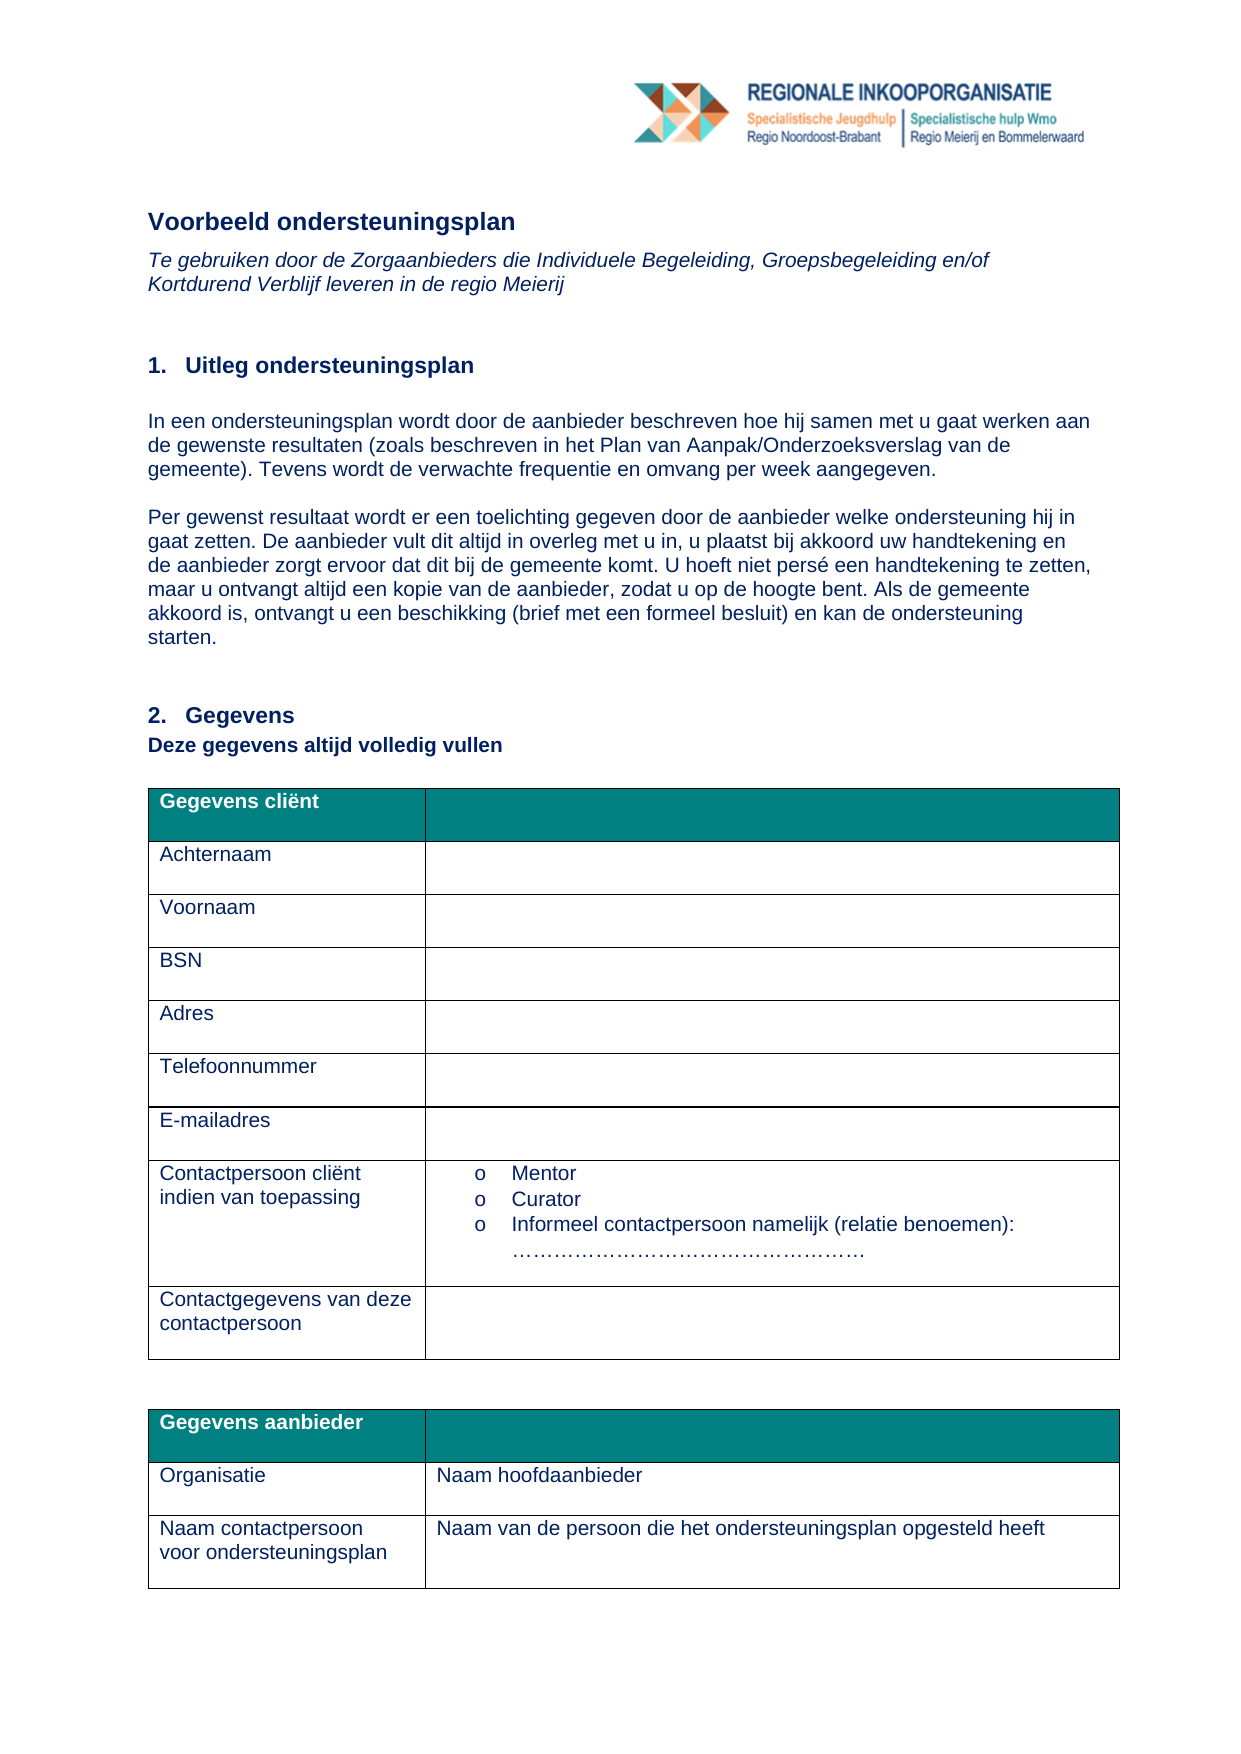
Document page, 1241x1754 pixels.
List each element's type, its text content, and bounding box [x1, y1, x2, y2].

text Te gebruiken door de Zorgaanbieders die Individuele Begeleiding, Groepsbegeleiding en/of Kortdurend Verblijf leveren in de regio Meierij [148, 248, 1093, 296]
text In een ondersteuningsplan wordt door de aanbieder beschreven hoe hij samen met u gaat werken aan de gewenste resultaten (zoals beschreven in het Plan van Aanpak/Onderzoeksverslag van de gemeente). Tevens wordt de verwachte frequentie en omvang per week aangegeven. [148, 409, 1093, 481]
list Uitleg ondersteuningsplan [148, 351, 1093, 380]
table_cell Naam hoofdaanbieder [426, 1463, 1119, 1515]
table_cell E-mailadres [149, 1108, 425, 1159]
table_header [426, 789, 1119, 841]
table_header [426, 1410, 1119, 1462]
picture [628, 73, 1093, 149]
table_cell Contactgegevens van deze contactpersoon [149, 1287, 425, 1359]
table_cell [426, 948, 1119, 1000]
table_cell BSN [149, 948, 425, 1000]
text Per gewenst resultaat wordt er een toelichting gegeven door de aanbieder welke ondersteuning hij in gaat zetten. De aanbieder vult dit altijd in overleg met u in, u plaatst bij akkoord uw handtekening en de aanbieder zorgt ervoor dat dit bij de gemeente komt. U hoeft niet persé een handtekening te zetten, maar u ontvangt altijd een kopie van de aanbieder, zodat u op de hoogte bent. Als de gemeente akkoord is, ontvangt u een beschikking (brief met een formeel besluit) en kan de ondersteuning starten. [148, 505, 1093, 648]
table_cell [426, 1001, 1119, 1053]
table_cell [426, 1287, 1119, 1359]
table_cell [426, 1108, 1119, 1159]
table_cell Adres [149, 1001, 425, 1053]
table_cell Achternaam [149, 842, 425, 894]
table_header Gegevens cliënt [149, 789, 425, 841]
table_cell Contactpersoon cliënt indien van toepassing [149, 1161, 425, 1286]
table_cell [426, 842, 1119, 894]
table_cell [426, 895, 1119, 947]
list Gegevens [148, 700, 1093, 729]
text Voorbeeld ondersteuningsplan [148, 207, 1093, 236]
table_cell [426, 1054, 1119, 1106]
text Deze gegevens altijd volledig vullen [148, 729, 1093, 758]
table_cell Organisatie [149, 1463, 425, 1515]
table_cell Naam van de persoon die het ondersteuningsplan opgesteld heeft [426, 1516, 1119, 1588]
table_cell Telefoonnummer [149, 1054, 425, 1106]
table_cell Mentor Curator Informeel contactpersoon namelijk (relatie benoemen):…………………………………………… [426, 1161, 1119, 1286]
table_cell Voornaam [149, 895, 425, 947]
table_header Gegevens aanbieder [149, 1410, 425, 1462]
table_cell Naam contactpersoon voor ondersteuningsplan [149, 1516, 425, 1588]
